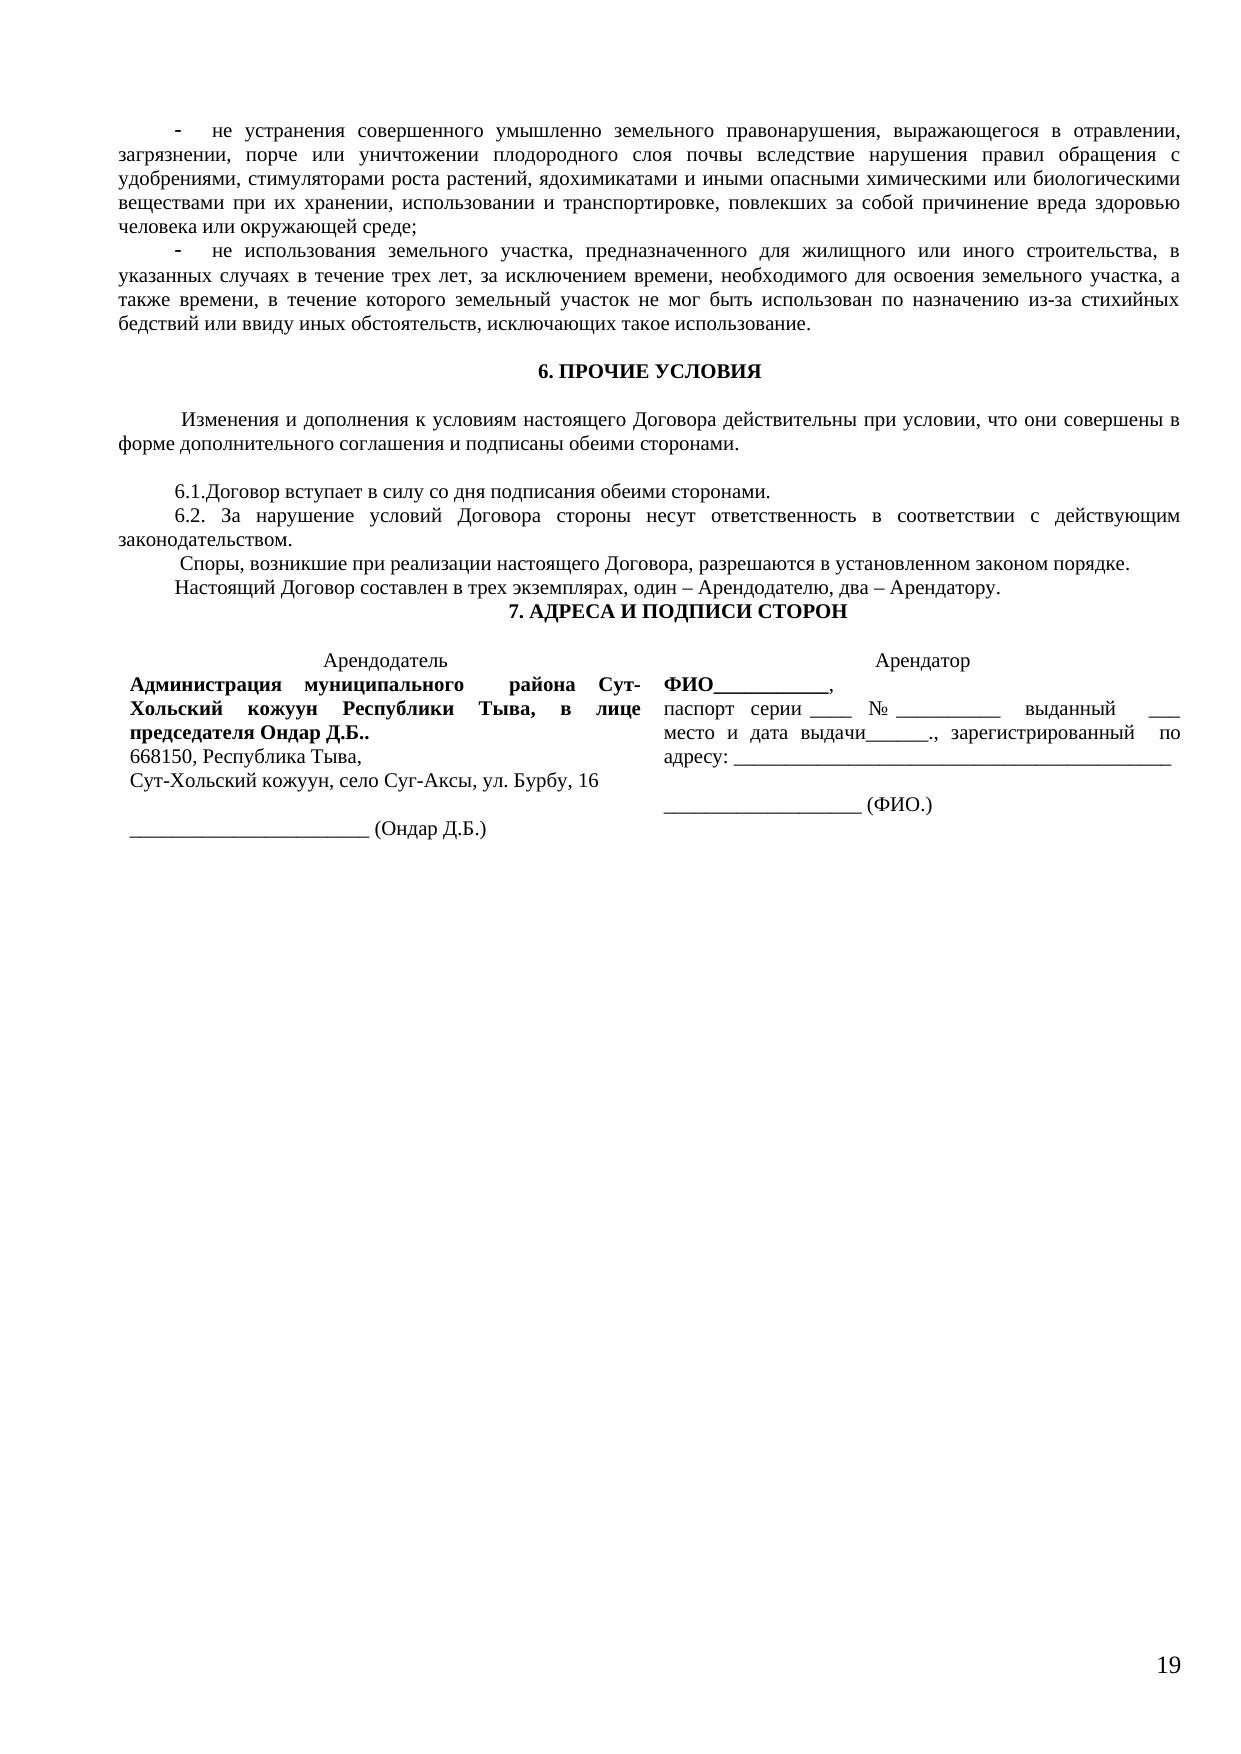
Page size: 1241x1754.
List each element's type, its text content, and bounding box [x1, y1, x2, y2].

table_cell Администрация муниципального района Сут-Хольский кожуун Республики Тыва, в лице председателя Ондар Д.Б.. 668150, Республика Тыва, Сут-Хольский кожуун, село Суг-Аксы, ул. Бурбу, 16 _______________________ (Ондар Д.Б.) [118, 672, 652, 840]
text 6.2. За нарушение условий Договора стороны несут ответственность в соответствии с действующим законодательством. [118, 503, 1181, 551]
text Изменения и дополнения к условиям настоящего Договора действительны при условии, что они совершены в форме дополнительного соглашения и подписаны обеими сторонами. [118, 407, 1181, 455]
text Споры, возникшие при реализации настоящего Договора, разрешаются в установленном законом порядке. [118, 551, 1181, 575]
list не использования земельного участка, предназначенного для жилищного или иного строительства, в указанных случаях в течение трех лет, за исключением времени, необходимого для освоения земельного участка, а также времени, в течение которого земельный участок не мог быть использован по назначению из-за стихийных бедствий или ввиду иных обстоятельств, исключающих такое использование. [118, 238, 1181, 335]
text 6. ПРОЧИЕ УСЛОВИЯ [118, 359, 1181, 383]
text 7. АДРЕСА И ПОДПИСИ СТОРОН [118, 599, 1181, 623]
table_header Арендодатель [118, 648, 652, 672]
text Настоящий Договор составлен в трех экземплярах, один – Арендодателю, два – Арендатору. [118, 575, 1181, 599]
table_header Арендатор [652, 648, 1193, 672]
text 6.1.Договор вступает в силу со дня подписания обеими сторонами. [118, 479, 1181, 503]
list не устранения совершенного умышленно земельного правонарушения, выражающегося в отравлении, загрязнении, порче или уничтожении плодородного слоя почвы вследствие нарушения правил обращения с удобрениями, стимуляторами роста растений, ядохимикатами и иными опасными химическими или биологическими веществами при их хранении, использовании и транспортировке, повлекших за собой причинение вреда здоровью человека или окружающей среде; [118, 118, 1181, 238]
table_cell ФИО___________, паспорт серии ____ № __________ выданный ___ место и дата выдачи______., зарегистрированный по адресу: __________________________________________ ___________________ (ФИО.) [652, 672, 1193, 840]
